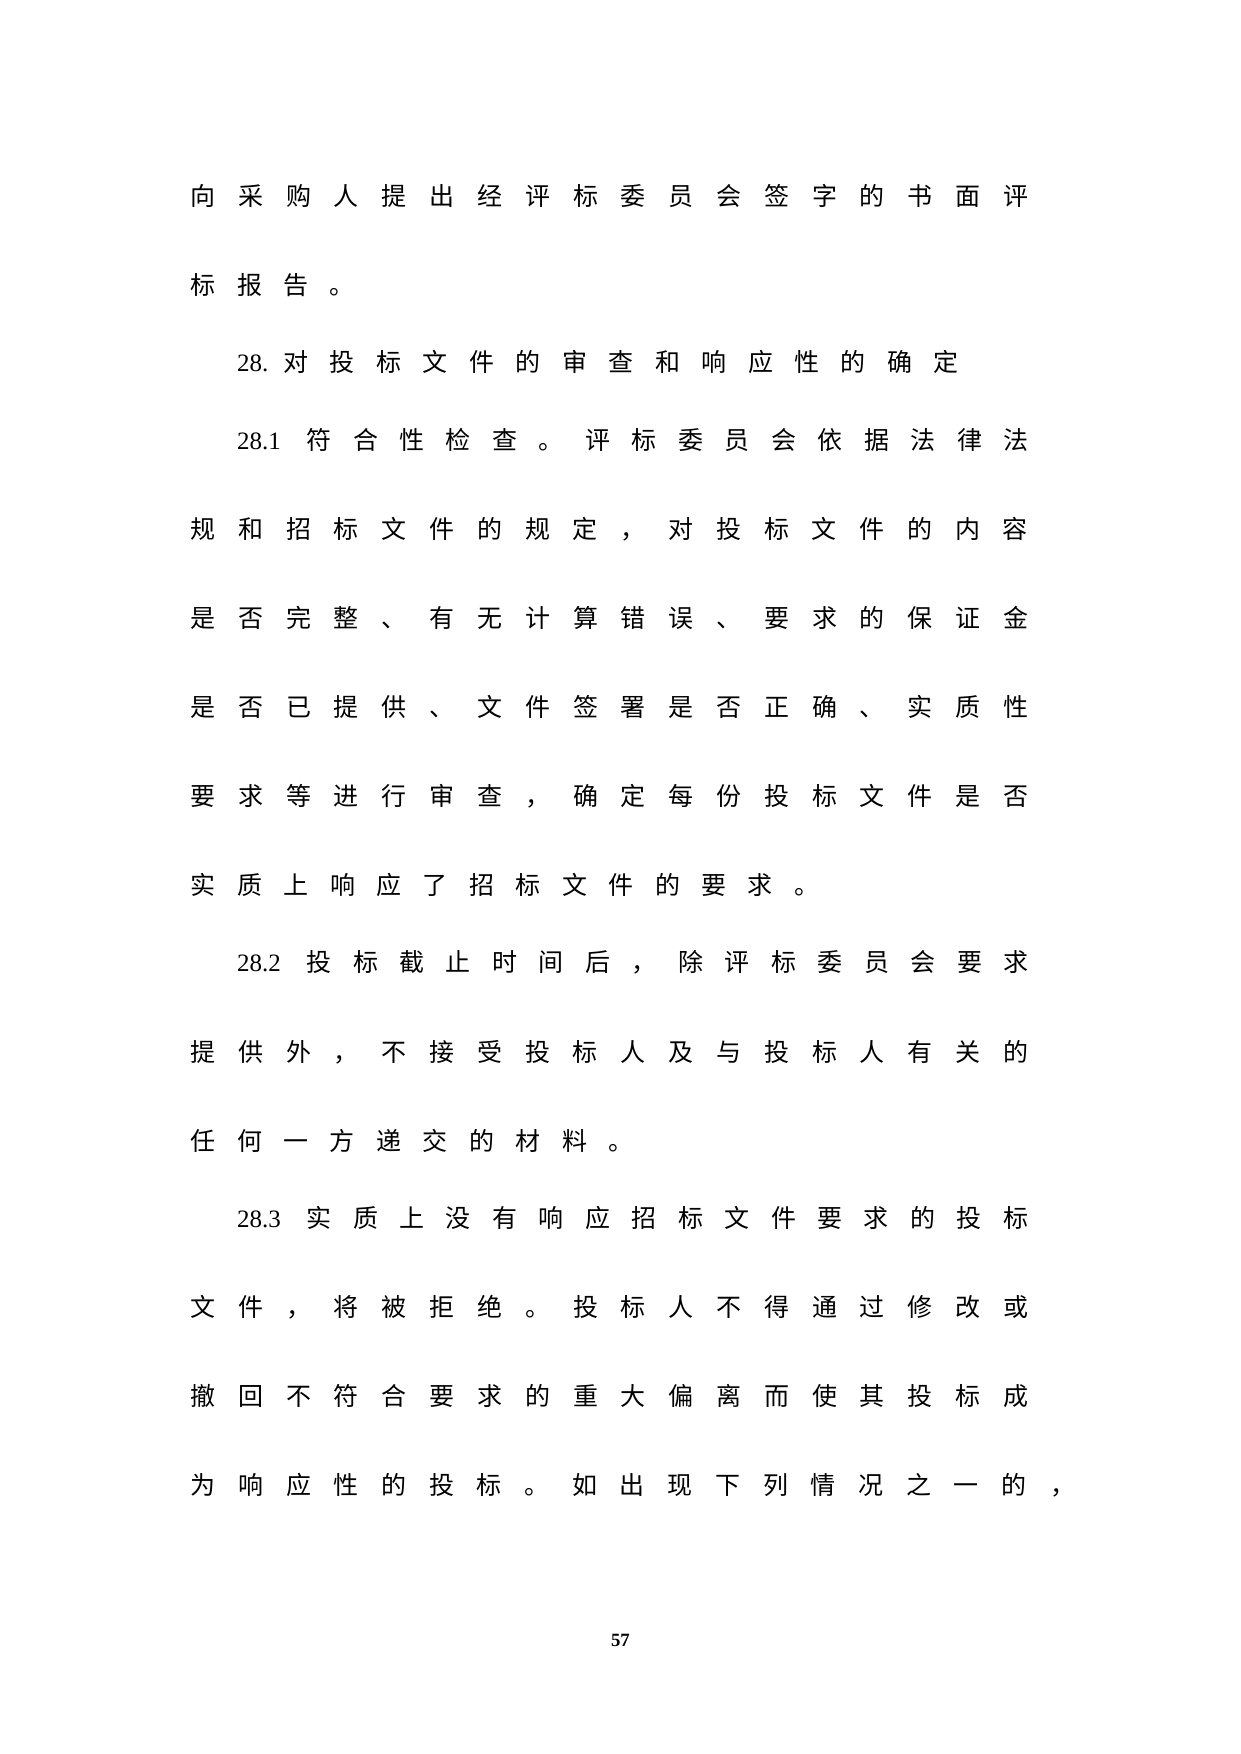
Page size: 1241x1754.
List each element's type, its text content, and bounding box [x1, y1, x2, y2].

text 28. 对投标文件的审查和响应性的确定 [190, 331, 1050, 390]
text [190, 1187, 1050, 1513]
text 28.1 符合性检查。评标委员会依据法律法规和招标文件的规定，对投标文件的内容是否完整、有无计算错误、要求的保证金是否已提供、文件签署是否正确、实质性要求等进行审查，确定每份投标文件是否实质上响应了招标文件的要求。 [190, 408, 1050, 913]
text 28.2 投标截止时间后，除评标委员会要求提供外，不接受投标人及与投标人有关的任何一方递交的材料。 [190, 931, 1050, 1169]
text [190, 164, 1050, 313]
